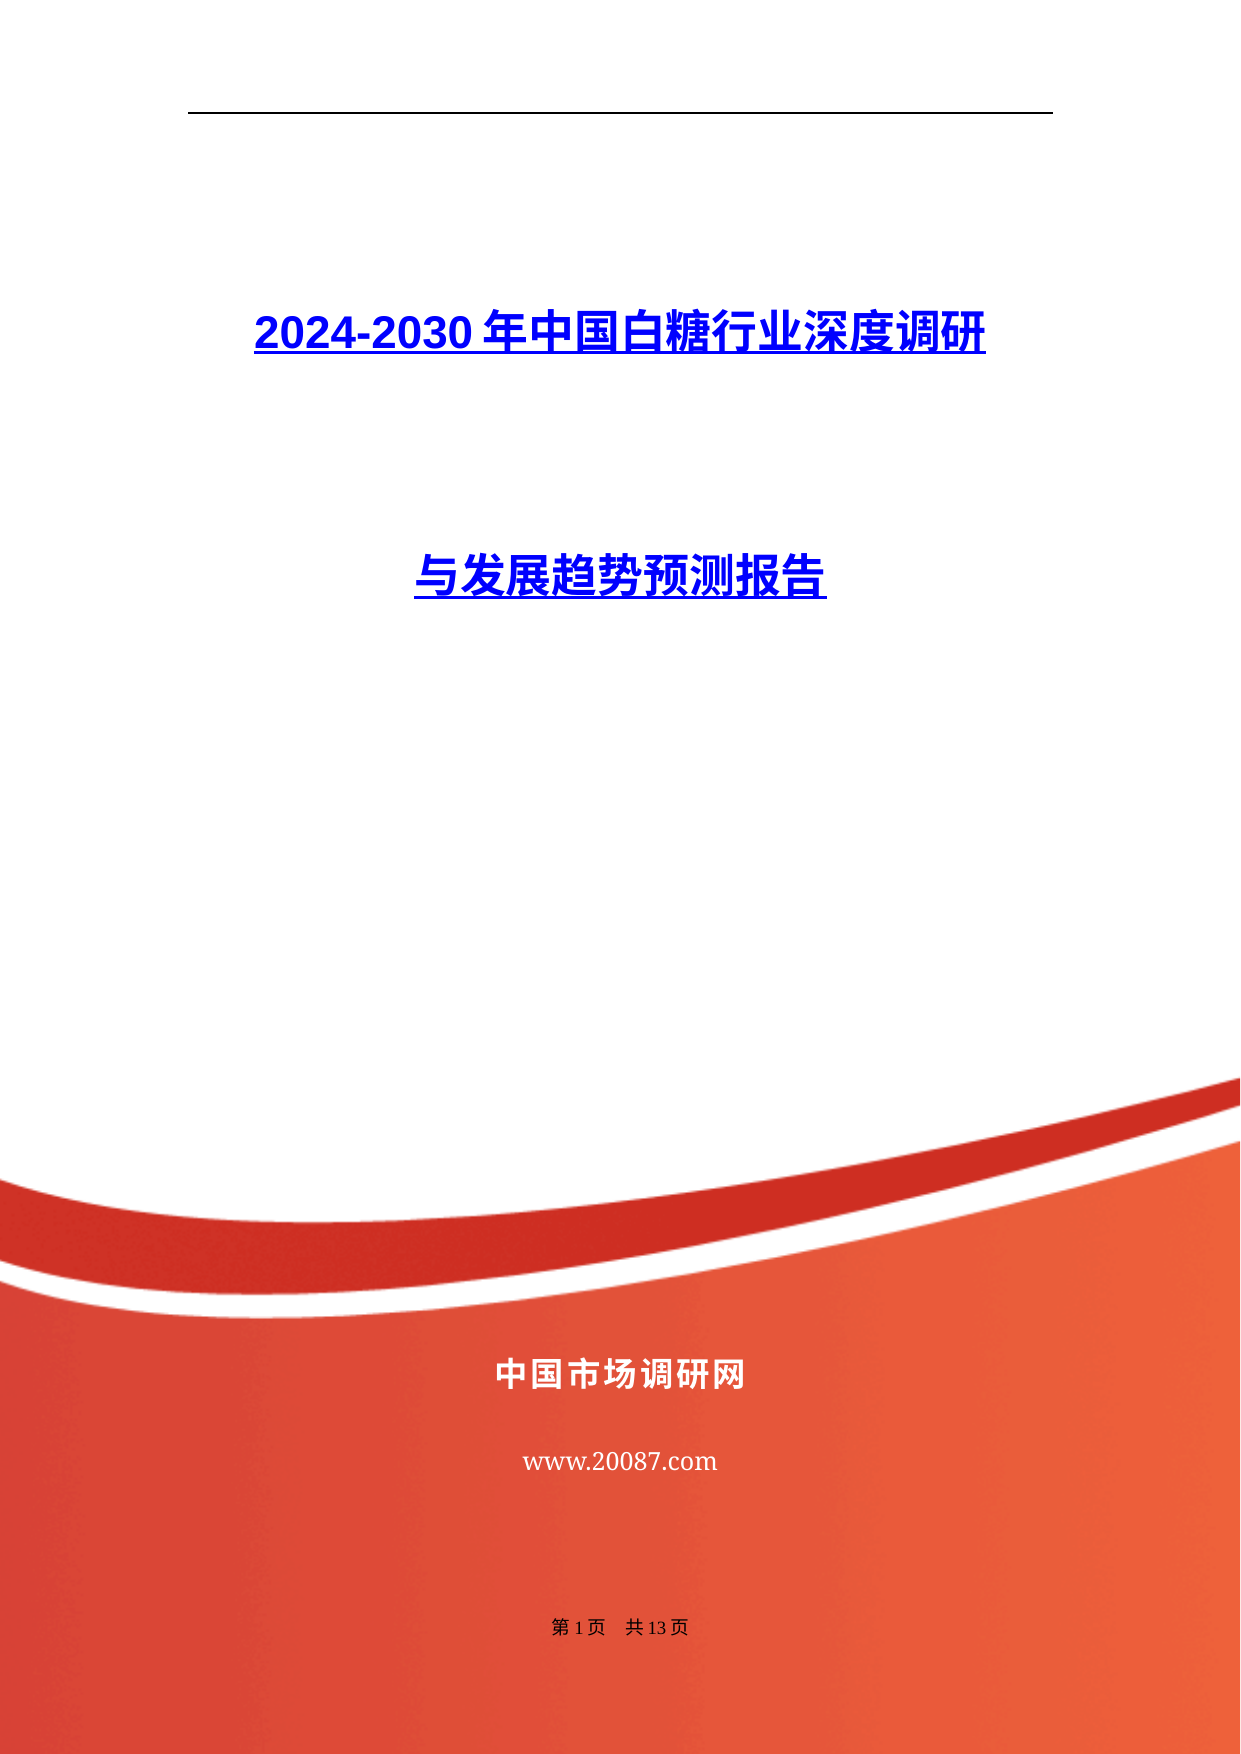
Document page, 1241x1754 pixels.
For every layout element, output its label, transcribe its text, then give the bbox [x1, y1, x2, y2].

text www.20087.com [187, 1428, 1053, 1493]
subtitle 中国市场调研网 [187, 1339, 1053, 1404]
picture [0, 1006, 1241, 1754]
table_header 2024-2030年中国白糖行业深度调研与发展趋势预测报告 [188, 207, 1053, 773]
